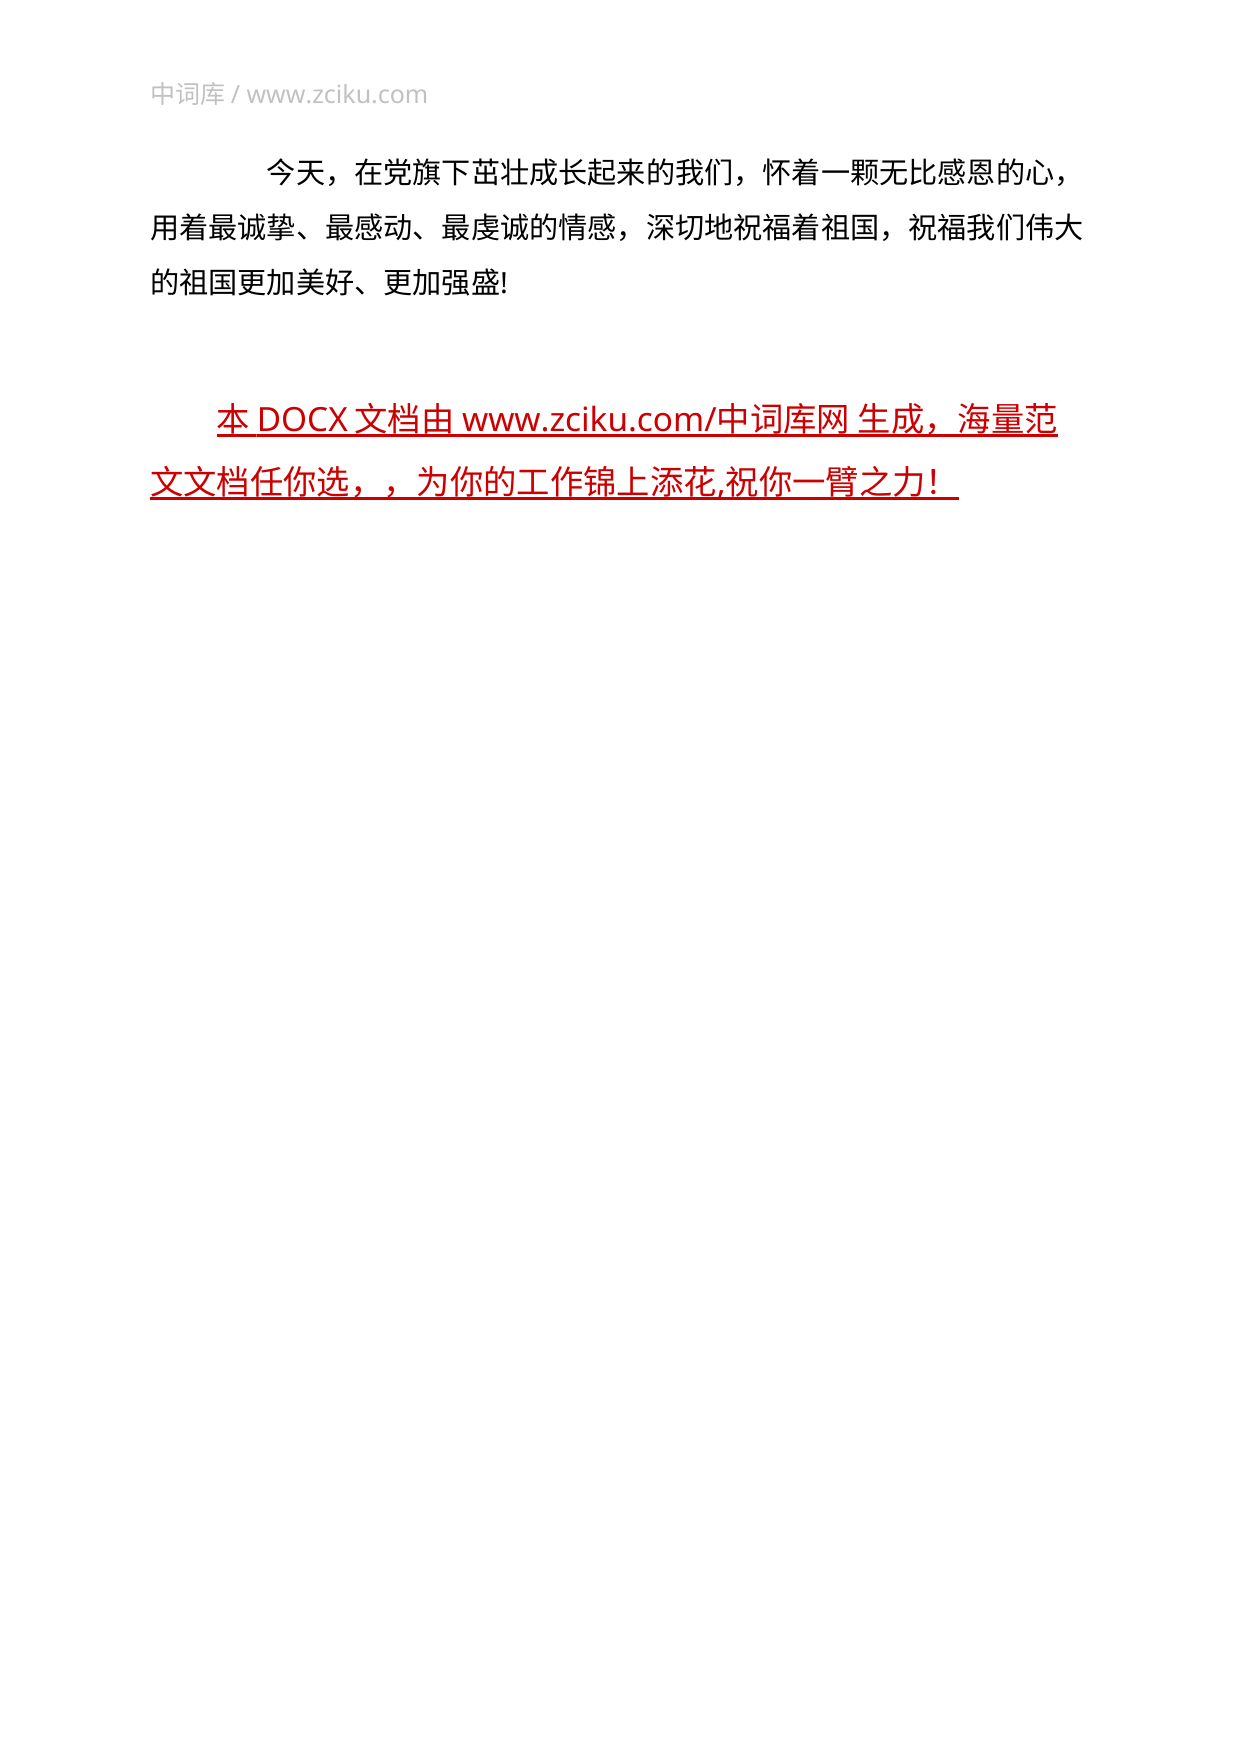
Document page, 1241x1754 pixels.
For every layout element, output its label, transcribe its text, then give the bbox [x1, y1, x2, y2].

text 今天，在党旗下茁壮成长起来的我们，怀着一颗无比感恩的心，用着最诚挚、最感动、最虔诚的情感，深切地祝福着祖国，祝福我们伟大的祖国更加美好、更加强盛! [150, 150, 1090, 302]
text 本DOCX文档由 www.zciku.com/中词库网 生成，海量范文文档任你选，，为你的工作锦上添花,祝你一臂之力！ [150, 393, 1090, 504]
